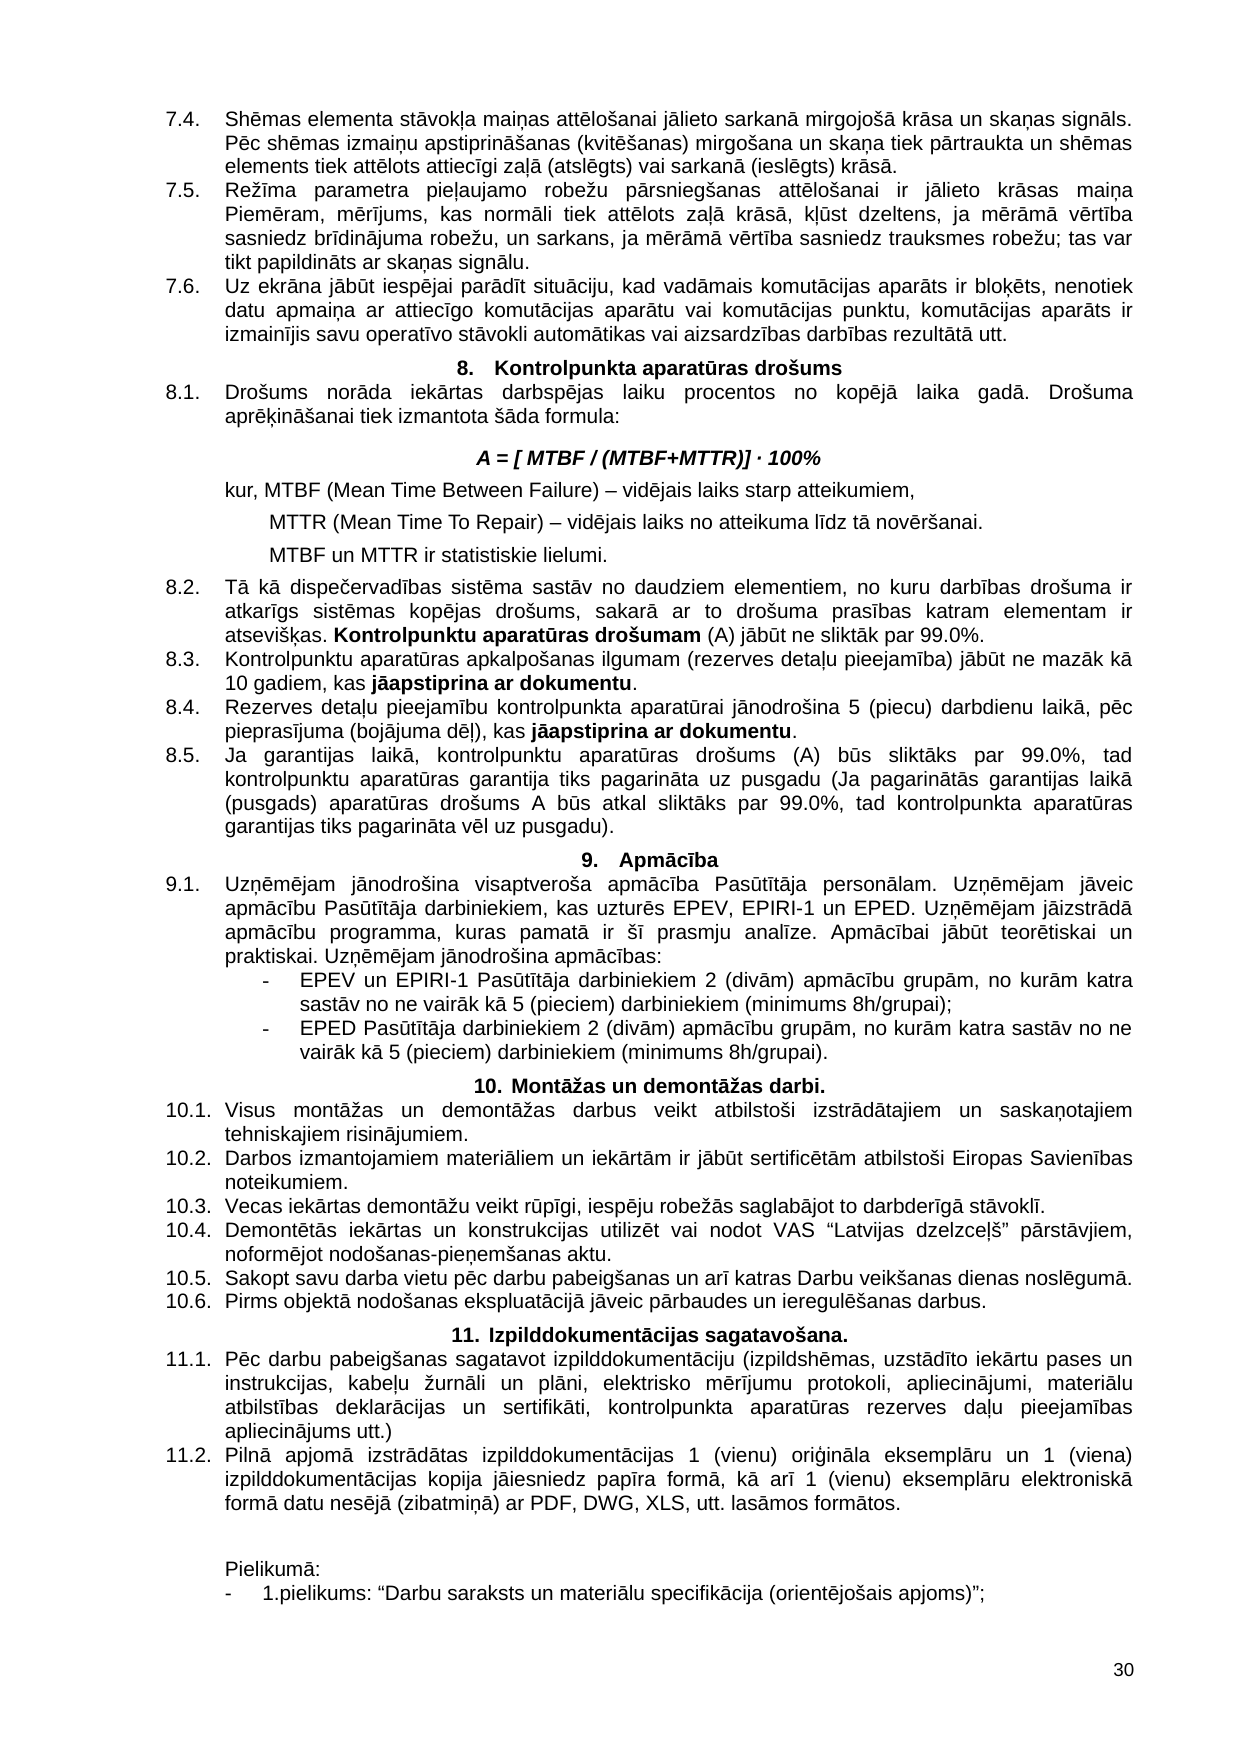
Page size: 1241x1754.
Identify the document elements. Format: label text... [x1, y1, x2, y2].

list Ja garantijas laikā, kontrolpunktu aparatūras drošums (A) būs sliktāks par 99.0%, tad kontrolpunktu aparatūras garantija tiks pagarināta uz pusgadu (Ja pagarinātās garantijas laikā (pusgads) aparatūras drošums A būs atkal sliktāks par 99.0%, tad kontrolpunkta aparatūras garantijas tiks pagarināta vēl uz pusgadu). [165, 742, 1134, 838]
list Sakopt savu darba vietu pēc darbu pabeigšanas un arī katras Darbu veikšanas dienas noslēgumā. [165, 1265, 1134, 1289]
list Kontrolpunktu aparatūras apkalpošanas ilgumam (rezerves detaļu pieejamība) jābūt ne mazāk kā 10 gadiem, kas jāapstiprina ar dokumentu. [165, 647, 1134, 694]
text kur, MTBF (Mean Time Between Failure) – vidējais laiks starp atteikumiem, [224, 478, 1134, 502]
list Darbos izmantojamiem materiāliem un iekārtām ir jābūt sertificētām atbilstoši Eiropas Savienības noteikumiem. [165, 1146, 1134, 1193]
list Izpilddokumentācijas sagatavošana. [165, 1323, 1134, 1347]
list Vecas iekārtas demontāžu veikt rūpīgi, iespēju robežās saglabājot to darbderīgā stāvoklī. [165, 1193, 1134, 1217]
list Uz ekrāna jābūt iespējai parādīt situāciju, kad vadāmais komutācijas aparāts ir bloķēts, nenotiek datu apmaiņa ar attiecīgo komutācijas aparātu vai komutācijas punktu, komutācijas aparāts ir izmainījis savu operatīvo stāvokli automātikas vai aizsardzības darbības rezultātā utt. [165, 274, 1134, 346]
list Shēmas elementa stāvokļa maiņas attēlošanai jālieto sarkanā mirgojošā krāsa un skaņas signāls. Pēc shēmas izmaiņu apstiprināšanas (kvitēšanas) mirgošana un skaņa tiek pārtraukta un shēmas elements tiek attēlots attiecīgi zaļā (atslēgts) vai sarkanā (ieslēgts) krāsā. [165, 106, 1134, 178]
list Drošums norāda iekārtas darbspējas laiku procentos no kopējā laika gadā. Drošuma aprēķināšanai tiek izmantota šāda formula: [165, 379, 1134, 427]
list Visus montāžas un demontāžas darbus veikt atbilstoši izstrādātajiem un saskaņotajiem tehniskajiem risinājumiem. [165, 1098, 1134, 1146]
list Demontētās iekārtas un konstrukcijas utilizēt vai nodot VAS “Latvijas dzelzceļš” pārstāvjiem, noformējot nodošanas-pieņemšanas aktu. [165, 1217, 1134, 1265]
list Apmācība [165, 848, 1134, 872]
text MTTR (Mean Time To Repair) – vidējais laiks no atteikuma līdz tā novēršanai. [269, 510, 1134, 534]
list EPED Pasūtītāja darbiniekiem 2 (divām) apmācību grupām, no kurām katra sastāv no ne vairāk kā 5 (pieciem) darbiniekiem (minimums 8h/grupai). [262, 1016, 1134, 1064]
list Režīma parametra pieļaujamo robežu pārsniegšanas attēlošanai ir jālieto krāsas maiņa Piemēram, mērījums, kas normāli tiek attēlots zaļā krāsā, kļūst dzeltens, ja mērāmā vērtība sasniedz brīdinājuma robežu, un sarkans, ja mērāmā vērtība sasniedz trauksmes robežu; tas var tikt papildināts ar skaņas signālu. [165, 178, 1134, 274]
text MTBF un MTTR ir statistiskie lielumi. [269, 542, 1134, 566]
list Pilnā apjomā izstrādātas izpilddokumentācijas 1 (vienu) oriģināla eksemplāru un 1 (viena) izpilddokumentācijas kopija jāiesniedz papīra formā, kā arī 1 (vienu) eksemplāru elektroniskā formā datu nesējā (zibatmiņā) ar PDF, DWG, XLS, utt. lasāmos formātos. [165, 1443, 1134, 1514]
list Tā kā dispečervadības sistēma sastāv no daudziem elementiem, no kuru darbības drošuma ir atkarīgs sistēmas kopējas drošums, sakarā ar to drošuma prasības katram elementam ir atsevišķas. Kontrolpunktu aparatūras drošumam (A) jābūt ne sliktāk par 99.0%. [165, 575, 1134, 647]
list Kontrolpunkta aparatūras drošums [165, 356, 1134, 379]
list EPEV un EPIRI-1 Pasūtītāja darbiniekiem 2 (divām) apmācību grupām, no kurām katra sastāv no ne vairāk kā 5 (pieciem) darbiniekiem (minimums 8h/grupai); [262, 968, 1134, 1016]
list Pielikumā: [224, 1557, 1134, 1581]
text A = [ MTBF / (MTBF+MTTR)] ∙ 100% [165, 446, 1134, 469]
list Uzņēmējam jānodrošina visaptveroša apmācība Pasūtītāja personālam. Uzņēmējam jāveic apmācību Pasūtītāja darbiniekiem, kas uzturēs EPEV, EPIRI-1 un EPED. Uzņēmējam jāizstrādā apmācību programma, kuras pamatā ir šī prasmju analīze. Apmācībai jābūt teorētiskai un praktiskai. Uzņēmējam jānodrošina apmācības: [165, 872, 1134, 968]
list Pēc darbu pabeigšanas sagatavot izpilddokumentāciju (izpildshēmas, uzstādīto iekārtu pases un instrukcijas, kabeļu žurnāli un plāni, elektrisko mērījumu protokoli, apliecinājumi, materiālu atbilstības deklarācijas un sertifikāti, kontrolpunkta aparatūras rezerves daļu pieejamības apliecinājums utt.) [165, 1347, 1134, 1443]
list 1.pielikums: “Darbu saraksts un materiālu specifikācija (orientējošais apjoms)”; [224, 1581, 1134, 1605]
list Montāžas un demontāžas darbi. [165, 1074, 1134, 1098]
list Pirms objektā nodošanas ekspluatācijā jāveic pārbaudes un ieregulēšanas darbus. [165, 1289, 1134, 1313]
list Rezerves detaļu pieejamību kontrolpunkta aparatūrai jānodrošina 5 (piecu) darbdienu laikā, pēc pieprasījuma (bojājuma dēļ), kas jāapstiprina ar dokumentu. [165, 694, 1134, 742]
